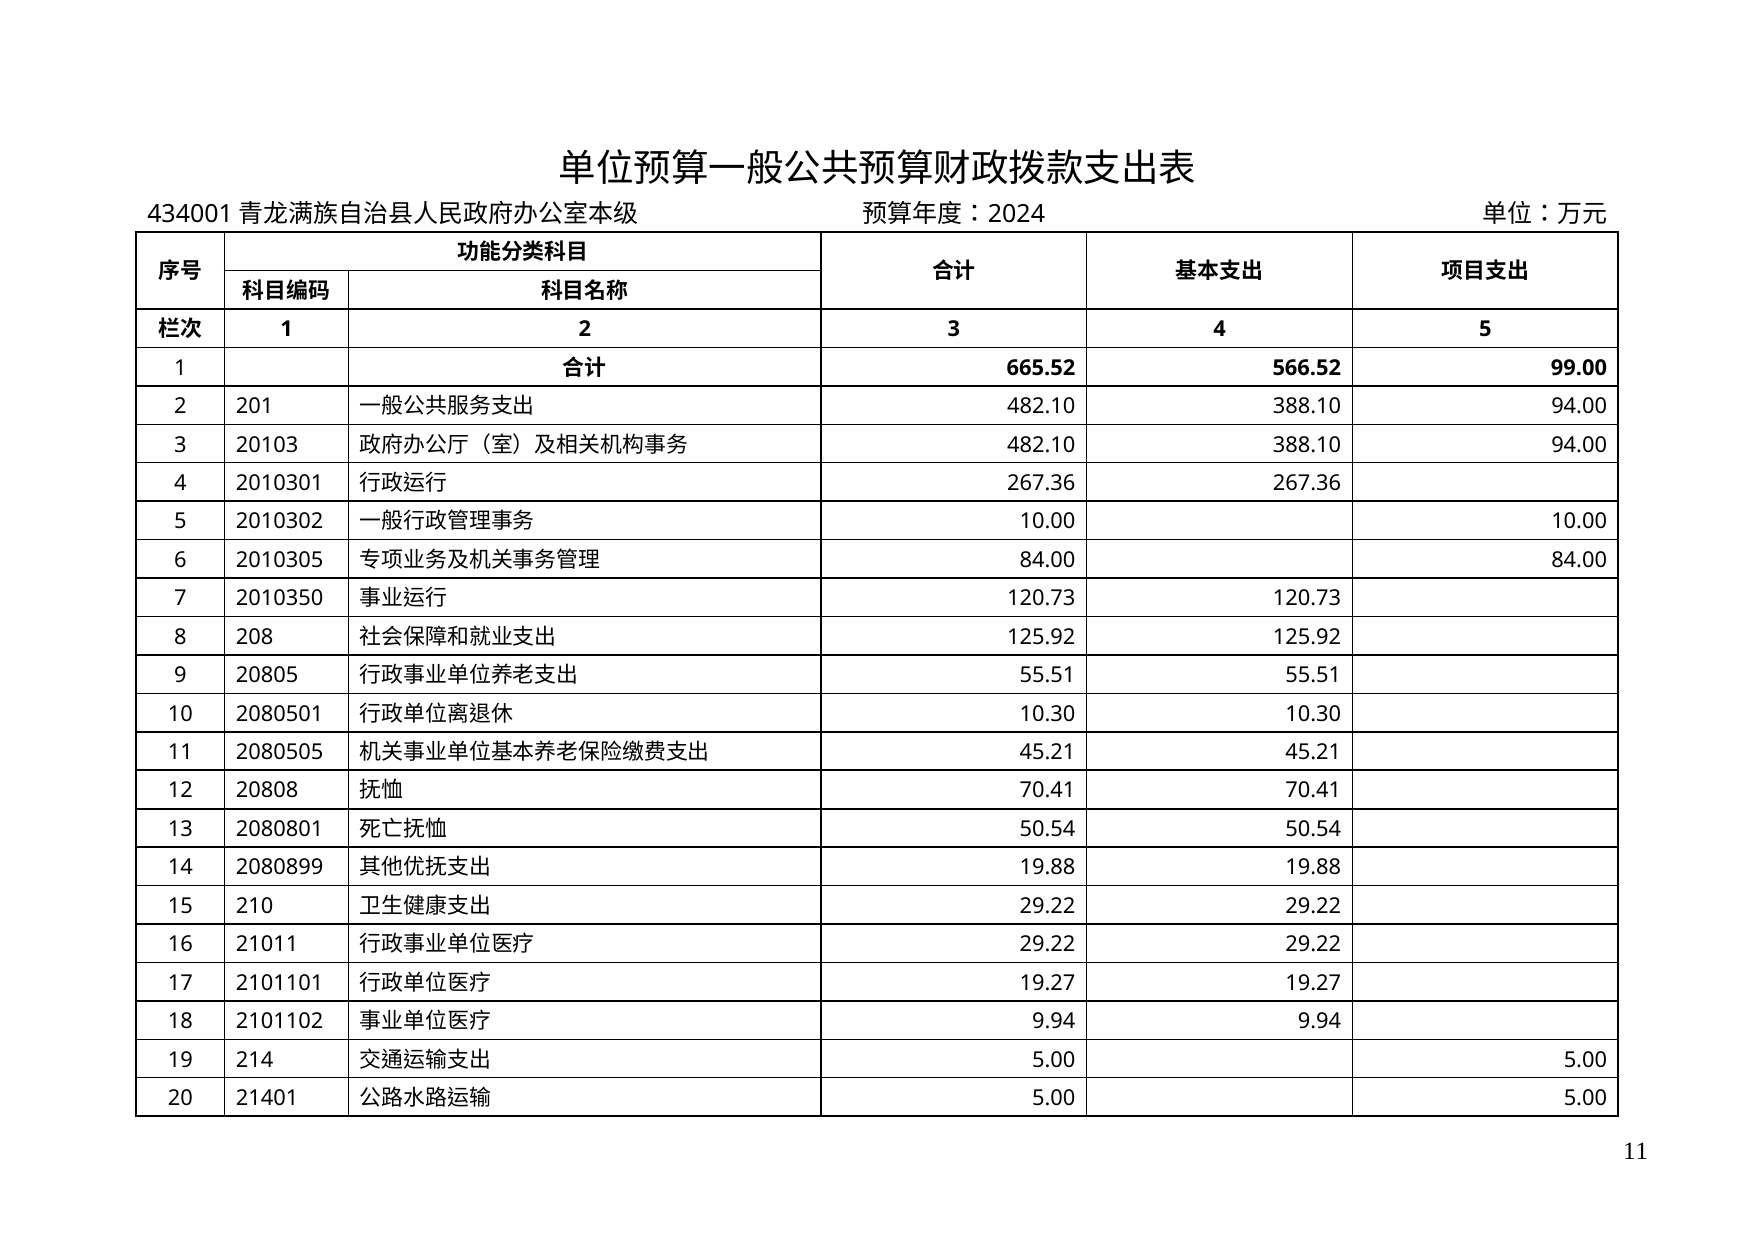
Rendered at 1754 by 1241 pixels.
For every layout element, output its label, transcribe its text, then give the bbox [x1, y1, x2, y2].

table_cell 10 [137, 694, 224, 731]
table_cell 11 [137, 733, 224, 769]
table_cell 2080801 [225, 810, 348, 846]
table_cell 70.41 [822, 771, 1086, 808]
table_cell 201 [225, 387, 348, 423]
table_cell [1353, 656, 1617, 692]
table_cell 2010350 [225, 579, 348, 616]
table_cell 死亡抚恤 [349, 810, 820, 846]
table_cell 15 [137, 886, 224, 923]
table_cell 抚恤 [349, 771, 820, 808]
table_cell 482.10 [822, 387, 1086, 423]
table_header 预算年度：2024 [822, 195, 1086, 231]
table_cell 行政单位医疗 [349, 963, 820, 1000]
table_cell 45.21 [822, 733, 1086, 769]
table_header 434001青龙满族自治县人民政府办公室本级 [137, 195, 820, 231]
table_cell 公路水路运输 [349, 1078, 820, 1115]
table_cell 84.00 [822, 540, 1086, 577]
table_cell 4 [137, 463, 224, 500]
table_cell 4 [1087, 310, 1352, 347]
table_header 单位：万元 [1087, 195, 1617, 231]
table_cell 3 [822, 310, 1086, 347]
table_cell 事业运行 [349, 579, 820, 616]
table_cell 29.22 [822, 925, 1086, 962]
table_cell 6 [137, 540, 224, 577]
table_cell 一般行政管理事务 [349, 502, 820, 539]
table_cell 20103 [225, 425, 348, 462]
table_cell 交通运输支出 [349, 1040, 820, 1077]
table_cell 合计 [349, 348, 820, 385]
table_cell 125.92 [1087, 617, 1352, 654]
table_cell 8 [137, 617, 224, 654]
table_cell 5.00 [1353, 1040, 1617, 1077]
table_cell 10.30 [822, 694, 1086, 731]
table_cell 210 [225, 886, 348, 923]
table_cell 267.36 [822, 463, 1086, 500]
table_cell 20805 [225, 656, 348, 692]
table_cell 10.00 [822, 502, 1086, 539]
table_cell 94.00 [1353, 387, 1617, 423]
table_cell 序号 [137, 233, 224, 308]
table_cell 2080899 [225, 848, 348, 885]
table_cell 9.94 [1087, 1002, 1352, 1038]
text 单位预算一般公共预算财政拨款支出表 [106, 142, 1648, 193]
table_cell 16 [137, 925, 224, 962]
table_cell [1087, 502, 1352, 539]
table_cell 19.27 [822, 963, 1086, 1000]
table_cell [1353, 771, 1617, 808]
table_cell [1353, 733, 1617, 769]
table_cell 2 [349, 310, 820, 347]
table_cell 29.22 [1087, 886, 1352, 923]
table_cell 19.27 [1087, 963, 1352, 1000]
table_cell 1 [137, 348, 224, 385]
table_cell [1353, 617, 1617, 654]
table_cell 99.00 [1353, 348, 1617, 385]
table_cell 5.00 [822, 1078, 1086, 1115]
table_cell 50.54 [1087, 810, 1352, 846]
table_cell 项目支出 [1353, 233, 1617, 308]
table_cell 12 [137, 771, 224, 808]
table_cell 388.10 [1087, 387, 1352, 423]
table_cell 一般公共服务支出 [349, 387, 820, 423]
table_cell 5.00 [822, 1040, 1086, 1077]
table_cell 7 [137, 579, 224, 616]
table_cell 120.73 [822, 579, 1086, 616]
table_cell 2010301 [225, 463, 348, 500]
table_cell [1353, 579, 1617, 616]
table_cell 行政单位离退休 [349, 694, 820, 731]
table_cell 5.00 [1353, 1078, 1617, 1115]
table_cell 行政事业单位医疗 [349, 925, 820, 962]
table_cell 5 [137, 502, 224, 539]
table_cell 267.36 [1087, 463, 1352, 500]
table_cell 388.10 [1087, 425, 1352, 462]
table_cell 10.00 [1353, 502, 1617, 539]
table_cell [1087, 1040, 1352, 1077]
table_cell 45.21 [1087, 733, 1352, 769]
table_cell 13 [137, 810, 224, 846]
table_cell [1087, 1078, 1352, 1115]
table_cell 55.51 [1087, 656, 1352, 692]
table_cell 功能分类科目 [225, 233, 820, 270]
table_cell 214 [225, 1040, 348, 1077]
table_cell 社会保障和就业支出 [349, 617, 820, 654]
table_cell 14 [137, 848, 224, 885]
table_cell [1353, 886, 1617, 923]
table_cell 482.10 [822, 425, 1086, 462]
table_cell 18 [137, 1002, 224, 1038]
table_cell [1353, 848, 1617, 885]
table_cell 70.41 [1087, 771, 1352, 808]
table_cell 1 [225, 310, 348, 347]
table_cell 20808 [225, 771, 348, 808]
table_cell 9.94 [822, 1002, 1086, 1038]
table_cell 566.52 [1087, 348, 1352, 385]
table_cell 10.30 [1087, 694, 1352, 731]
table_cell [1353, 1002, 1617, 1038]
table_cell 政府办公厅（室）及相关机构事务 [349, 425, 820, 462]
table_cell 3 [137, 425, 224, 462]
table_cell [1087, 540, 1352, 577]
table_cell 机关事业单位基本养老保险缴费支出 [349, 733, 820, 769]
table_cell 19 [137, 1040, 224, 1077]
table_cell 21401 [225, 1078, 348, 1115]
table_cell 2080505 [225, 733, 348, 769]
table_cell 84.00 [1353, 540, 1617, 577]
table_cell 9 [137, 656, 224, 692]
table_cell 2101102 [225, 1002, 348, 1038]
table_cell 94.00 [1353, 425, 1617, 462]
table_cell 29.22 [1087, 925, 1352, 962]
table_cell 2080501 [225, 694, 348, 731]
table_cell [1353, 963, 1617, 1000]
table_cell 50.54 [822, 810, 1086, 846]
table_cell [225, 348, 348, 385]
table_cell 19.88 [1087, 848, 1352, 885]
table_cell 专项业务及机关事务管理 [349, 540, 820, 577]
table_cell 665.52 [822, 348, 1086, 385]
table_cell 19.88 [822, 848, 1086, 885]
table_cell 208 [225, 617, 348, 654]
table_cell 2101101 [225, 963, 348, 1000]
table_cell 其他优抚支出 [349, 848, 820, 885]
table_cell [1353, 463, 1617, 500]
table_cell 合计 [822, 233, 1086, 308]
table_cell [1353, 694, 1617, 731]
table_cell 20 [137, 1078, 224, 1115]
table_cell [1353, 925, 1617, 962]
table_cell 2010302 [225, 502, 348, 539]
table_cell 21011 [225, 925, 348, 962]
table_cell 栏次 [137, 310, 224, 347]
table_cell 29.22 [822, 886, 1086, 923]
table_cell 5 [1353, 310, 1617, 347]
table_cell 科目名称 [349, 271, 820, 308]
table_cell 科目编码 [225, 271, 348, 308]
table_cell 2 [137, 387, 224, 423]
table_cell 事业单位医疗 [349, 1002, 820, 1038]
table_cell [1353, 810, 1617, 846]
table_cell 2010305 [225, 540, 348, 577]
table_cell 55.51 [822, 656, 1086, 692]
table_cell 120.73 [1087, 579, 1352, 616]
table_cell 125.92 [822, 617, 1086, 654]
table_cell 卫生健康支出 [349, 886, 820, 923]
table_cell 行政运行 [349, 463, 820, 500]
table_cell 行政事业单位养老支出 [349, 656, 820, 692]
table_cell 17 [137, 963, 224, 1000]
table_cell 基本支出 [1087, 233, 1352, 308]
